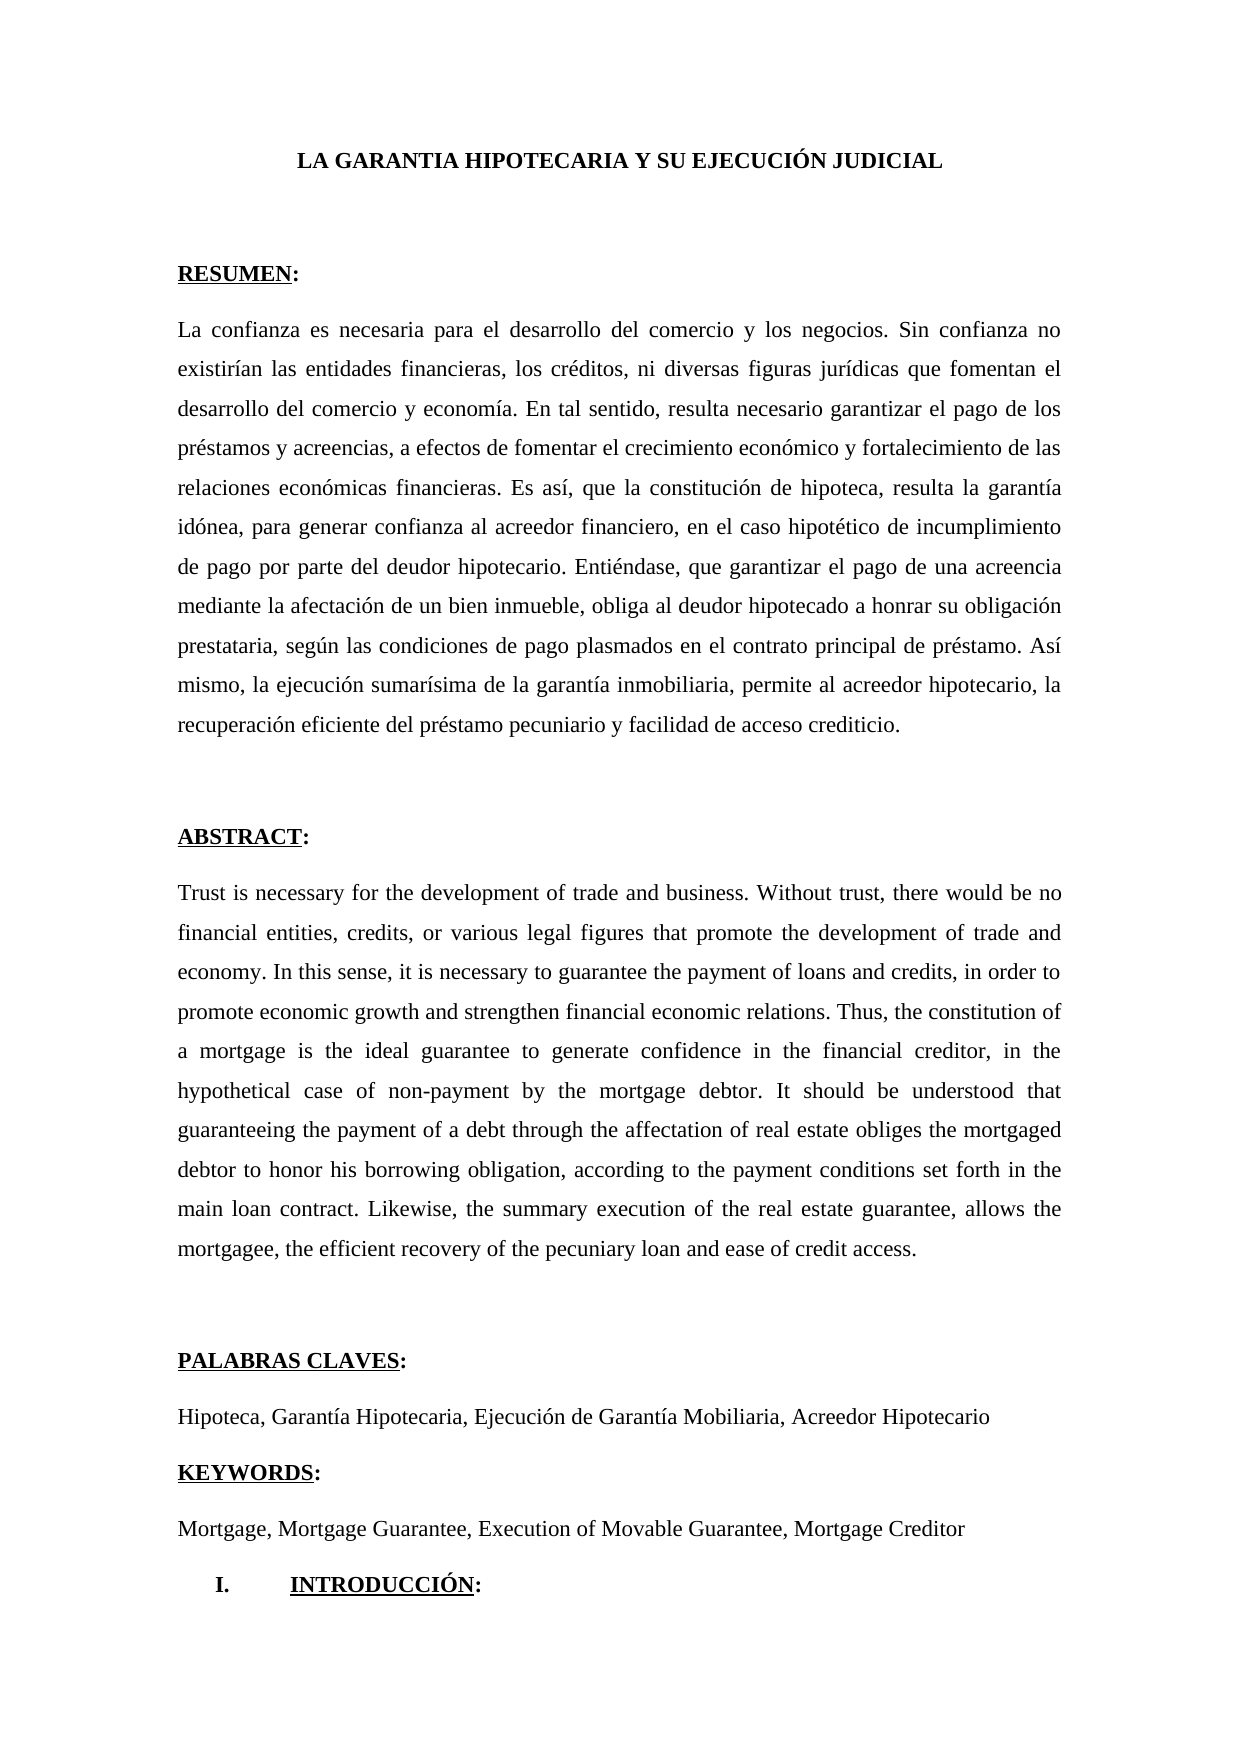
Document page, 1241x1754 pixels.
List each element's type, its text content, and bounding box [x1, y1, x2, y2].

text RESUMEN: [177, 260, 1063, 286]
text PALABRAS CLAVES: [177, 1347, 1063, 1373]
list INTRODUCCIÓN: [215, 1571, 1063, 1598]
text Hipoteca, Garantía Hipotecaria, Ejecución de Garantía Mobiliaria, Acreedor Hipotecario [177, 1403, 1063, 1429]
text Trust is necessary for the development of trade and business. Without trust, there would be no financial entities, credits, or various legal figures that promote the development of trade and economy. In this sense, it is necessary to guarantee the payment of loans and credits, in order to promote economic growth and strengthen financial economic relations. Thus, the constitution of a mortgage is the ideal guarantee to generate confidence in the financial creditor, in the hypothetical case of non-payment by the mortgage debtor. It should be understood that guaranteeing the payment of a debt through the affectation of real estate obliges the mortgaged debtor to honor his borrowing obligation, according to the payment conditions set forth in the main loan contract. Likewise, the summary execution of the real estate guarantee, allows the mortgagee, the efficient recovery of the pecuniary loan and ease of credit access. [177, 879, 1063, 1261]
text KEYWORDS: [177, 1459, 1063, 1486]
text Mortgage, Mortgage Guarantee, Execution of Movable Guarantee, Mortgage Creditor [177, 1515, 1063, 1542]
text ABSTRACT: [177, 823, 1063, 849]
text La confianza es necesaria para el desarrollo del comercio y los negocios. Sin confianza no existirían las entidades financieras, los créditos, ni diversas figuras jurídicas que fomentan el desarrollo del comercio y economía. En tal sentido, resulta necesario garantizar el pago de los préstamos y acreencias, a efectos de fomentar el crecimiento económico y fortalecimiento de las relaciones económicas financieras. Es así, que la constitución de hipoteca, resulta la garantía idónea, para generar confianza al acreedor financiero, en el caso hipotético de incumplimiento de pago por parte del deudor hipotecario. Entiéndase, que garantizar el pago de una acreencia mediante la afectación de un bien inmueble, obliga al deudor hipotecado a honrar su obligación prestataria, según las condiciones de pago plasmados en el contrato principal de préstamo. Así mismo, la ejecución sumarísima de la garantía inmobiliaria, permite al acreedor hipotecario, la recuperación eficiente del préstamo pecuniario y facilidad de acceso crediticio. [177, 316, 1063, 737]
text LA GARANTIA HIPOTECARIA Y SU EJECUCIÓN JUDICIAL [177, 148, 1063, 174]
